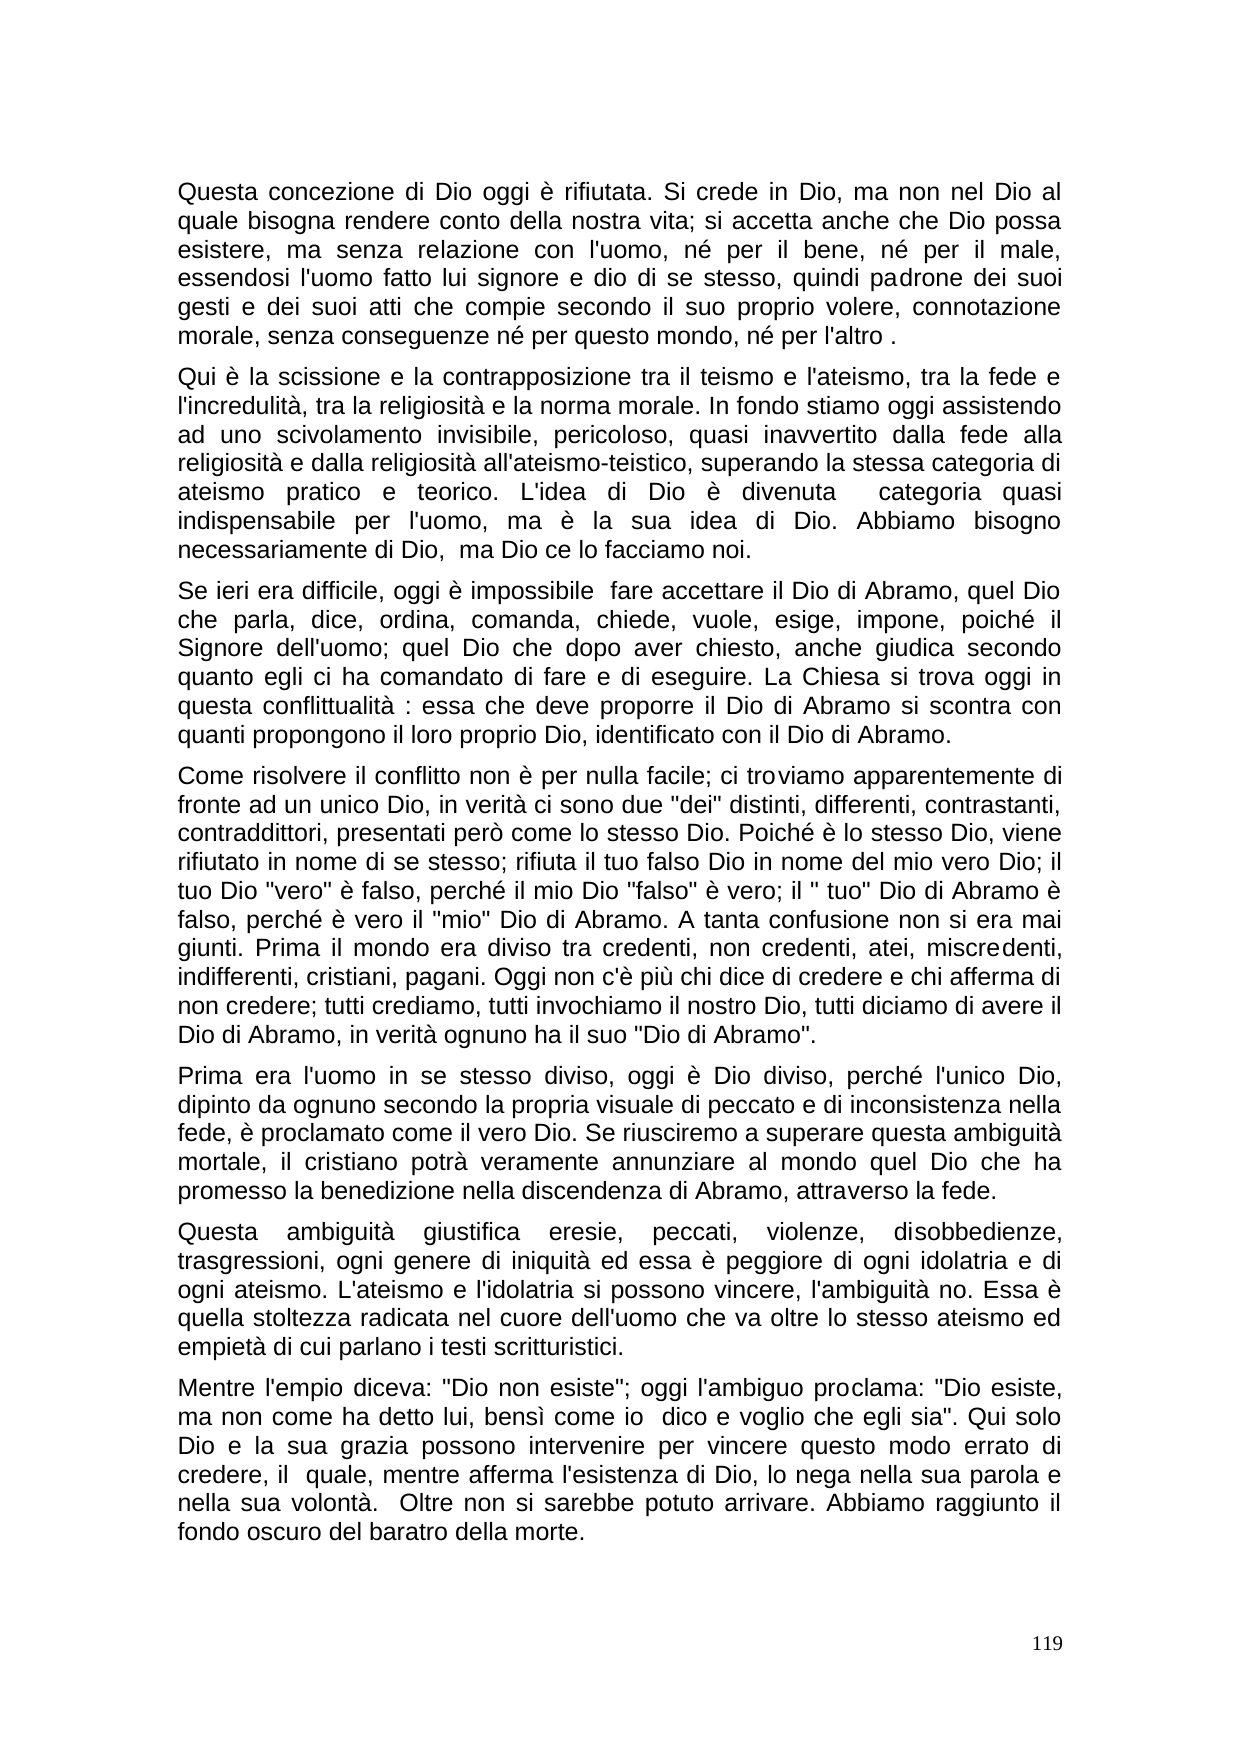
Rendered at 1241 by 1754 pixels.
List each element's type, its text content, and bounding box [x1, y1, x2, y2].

text Se ieri era difficile, oggi è impossibile fare accettare il Dio di Abramo, quel Dio che parla, dice, ordina, comanda, chiede, vuole, esige, impone, poiché il Signore dell'uomo; quel Dio che dopo aver chiesto, anche giudica secondo quanto egli ci ha comandato di fare e di eseguire. si trova oggi in questa conflittualità : essa che deve proporre il Dio di Abramo si scontra con quanti propongono il loro proprio Dio, identificato con il Dio di Abramo. [177, 576, 1063, 748]
text Questa ambiguità giustifica eresie, peccati, violenze, disobbedienze, trasgressioni, ogni genere di iniquità ed essa è peggiore di ogni idolatria e di ogni ateismo. L'ateismo e l'idolatria si possono vincere, l'ambiguità no. Essa è quella stoltezza radicata nel cuore dell'uomo che va oltre lo stesso ateismo ed empietà di cui parlano i testi scritturistici. [177, 1217, 1063, 1361]
text Mentre l'empio diceva: "Dio non esiste"; oggi l'ambiguo proclama: "Dio esiste, ma non come ha detto lui, bensì come io dico e voglio che egli sia". Qui solo Dio e la sua grazia possono intervenire per vincere questo modo errato di credere, il quale, mentre afferma l'esistenza di Dio, lo nega nella sua parola e nella sua volontà. Oltre non si sarebbe potuto arrivare. Abbiamo raggiunto il fondo oscuro del baratro della morte. [177, 1373, 1063, 1546]
text Prima era l'uomo in se stesso diviso, oggi è Dio diviso, perché l'unico Dio, dipinto da ognuno secondo la propria visuale di peccato e di inconsistenza nella fede, è proclamato come il vero Dio. Se riusciremo a superare questa ambiguità mortale, il cristiano potrà veramente annunziare al mondo quel Dio che ha promesso la benedizione nella discendenza di Abramo, attraverso la fede. [177, 1061, 1063, 1205]
text Come risolvere il conflitto non è per nulla facile; ci troviamo apparentemente di fronte ad un unico Dio, in verità ci sono due "dei" distinti, differenti, contrastanti, contraddittori, presentati però come lo stesso Dio. Poiché è lo stesso Dio, viene rifiutato in nome di se stesso; rifiuta il tuo falso Dio in nome del mio vero Dio; il tuo Dio "vero" è falso, perché il mio Dio "falso" è vero; il " tuo" Dio di Abramo è falso, perché è vero il "mio" Dio di Abramo. A tanta confusione non si era mai giunti. Prima il mondo era diviso tra credenti, non credenti, atei, miscredenti, indifferenti, cristiani, pagani. Oggi non c'è più chi dice di credere e chi afferma di non credere; tutti crediamo, tutti invochiamo il nostro Dio, tutti diciamo di avere il Dio di Abramo, in verità ognuno ha il suo "Dio di Abramo". [177, 761, 1063, 1048]
text Qui è la scissione e la contrapposizione tra il teismo e l'ateismo, tra la fede e l'incredulità, tra la religiosità e la norma morale. In fondo stiamo oggi assistendo ad uno scivolamento invisibile, pericoloso, quasi inavvertito dalla fede alla religiosità e dalla religiosità all'ateismo-teistico, superando la stessa categoria di ateismo pratico e teorico. L'idea di Dio è divenuta categoria quasi indispensabile per l'uomo, ma è la sua idea di Dio. Abbiamo bisogno necessariamente di Dio, ma Dio ce lo facciamo noi. [177, 362, 1063, 563]
text Questa concezione di Dio oggi è rifiutata. Si crede in Dio, ma non nel Dio al quale bisogna rendere conto della nostra vita; si accetta anche che Dio possa esistere, ma senza relazione con l'uomo, né per il bene, né per il male, essendosi l'uomo fatto lui signore e dio di se stesso, quindi padrone dei suoi gesti e dei suoi atti che compie secondo il suo proprio volere, connotazione morale, senza conseguenze né per questo mondo, né per l'altro . [177, 177, 1063, 350]
